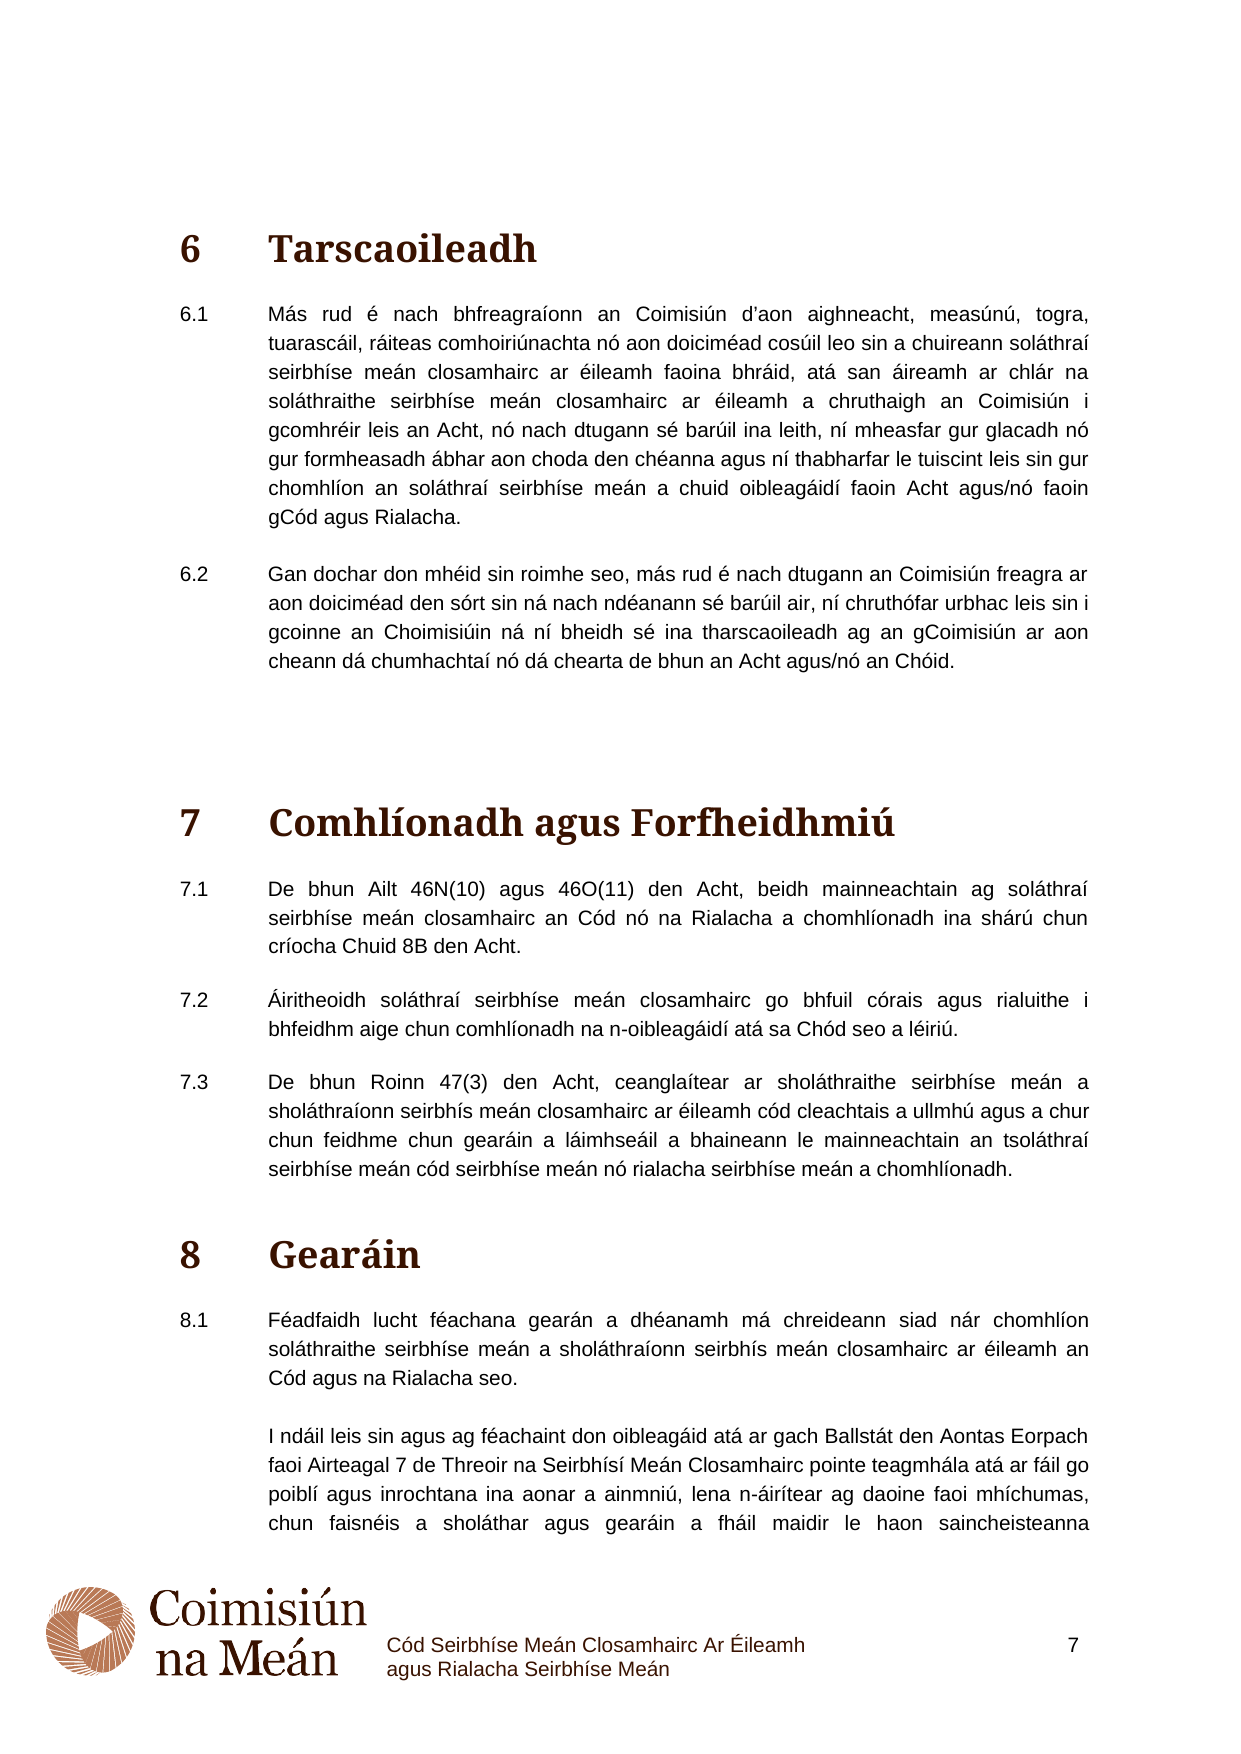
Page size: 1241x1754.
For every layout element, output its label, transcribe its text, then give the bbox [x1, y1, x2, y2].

subtitle Comhlíonadh agus Forfheidhmiú [179, 796, 1180, 847]
list De bhun Roinn 47(3) den Acht, ceanglaítear ar sholáthraithe seirbhíse meán a sholáthraíonn seirbhís meán closamhairc ar éileamh cód cleachtais a ullmhú agus a chur chun feidhme chun gearáin a láimhseáil a bhaineann le mainneachtain an tsoláthraí seirbhíse meán cód seirbhíse meán nó rialacha seirbhíse meán a chomhlíonadh. [179, 1070, 1090, 1181]
picture [156, 1650, 208, 1676]
subtitle Gearáin [179, 1228, 1180, 1279]
list De bhun Ailt 46N(10) agus 46O(11) den Acht, beidh mainneachtain ag soláthraí seirbhíse meán closamhairc an Cód nó na Rialacha a chomhlíonadh ina shárú chun críocha Chuid 8B den Acht. [179, 876, 1089, 958]
list Áiritheoidh soláthraí seirbhíse meán closamhairc go bhfuil córais agus rialuithe i bhfeidhm aige chun comhlíonadh na n-oibleagáidí atá sa Chód seo a léiriú. [179, 988, 1089, 1041]
list Féadfaidh lucht féachana gearán a dhéanamh má chreideann siad nár chomhlíon soláthraithe seirbhíse meán a sholáthraíonn seirbhís meán closamhairc ar éileamh an Cód agus na Rialacha seo. [179, 1308, 1091, 1390]
picture [263, 1637, 338, 1676]
picture [150, 1587, 367, 1626]
subtitle Tarscaoileadh [179, 222, 1180, 273]
list Más rud é nach bhfreagraíonn an Coimisiún d’aon aighneacht, measúnú, togra, tuarascáil, ráiteas comhoiriúnachta nó aon doiciméad cosúil leo sin a chuireann soláthraí seirbhíse meán closamhairc ar éileamh faoina bhráid, atá san áireamh ar chlár na soláthraithe seirbhíse meán closamhairc ar éileamh a chruthaigh an Coimisiún i gcomhréir leis an Acht, nó nach dtugann sé barúil ina leith, ní mheasfar gur glacadh nó gur formheasadh ábhar aon choda den chéanna agus ní thabharfar le tuiscint leis sin gur chomhlíon an soláthraí seirbhíse meán a chuid oibleagáidí faoin Acht agus/nó faoin gCód agus Rialacha. [179, 302, 1090, 528]
list Gan dochar don mhéid sin roimhe seo, más rud é nach dtugann an Coimisiún freagra ar aon doiciméad den sórt sin ná nach ndéanann sé barúil air, ní chruthófar urbhac leis sin i gcoinne an Choimisiúin ná ní bheidh sé ina tharscaoileadh ag an gCoimisiún ar aon cheann dá chumhachtaí nó dá chearta de bhun an Acht agus/nó an Chóid. [179, 562, 1090, 673]
